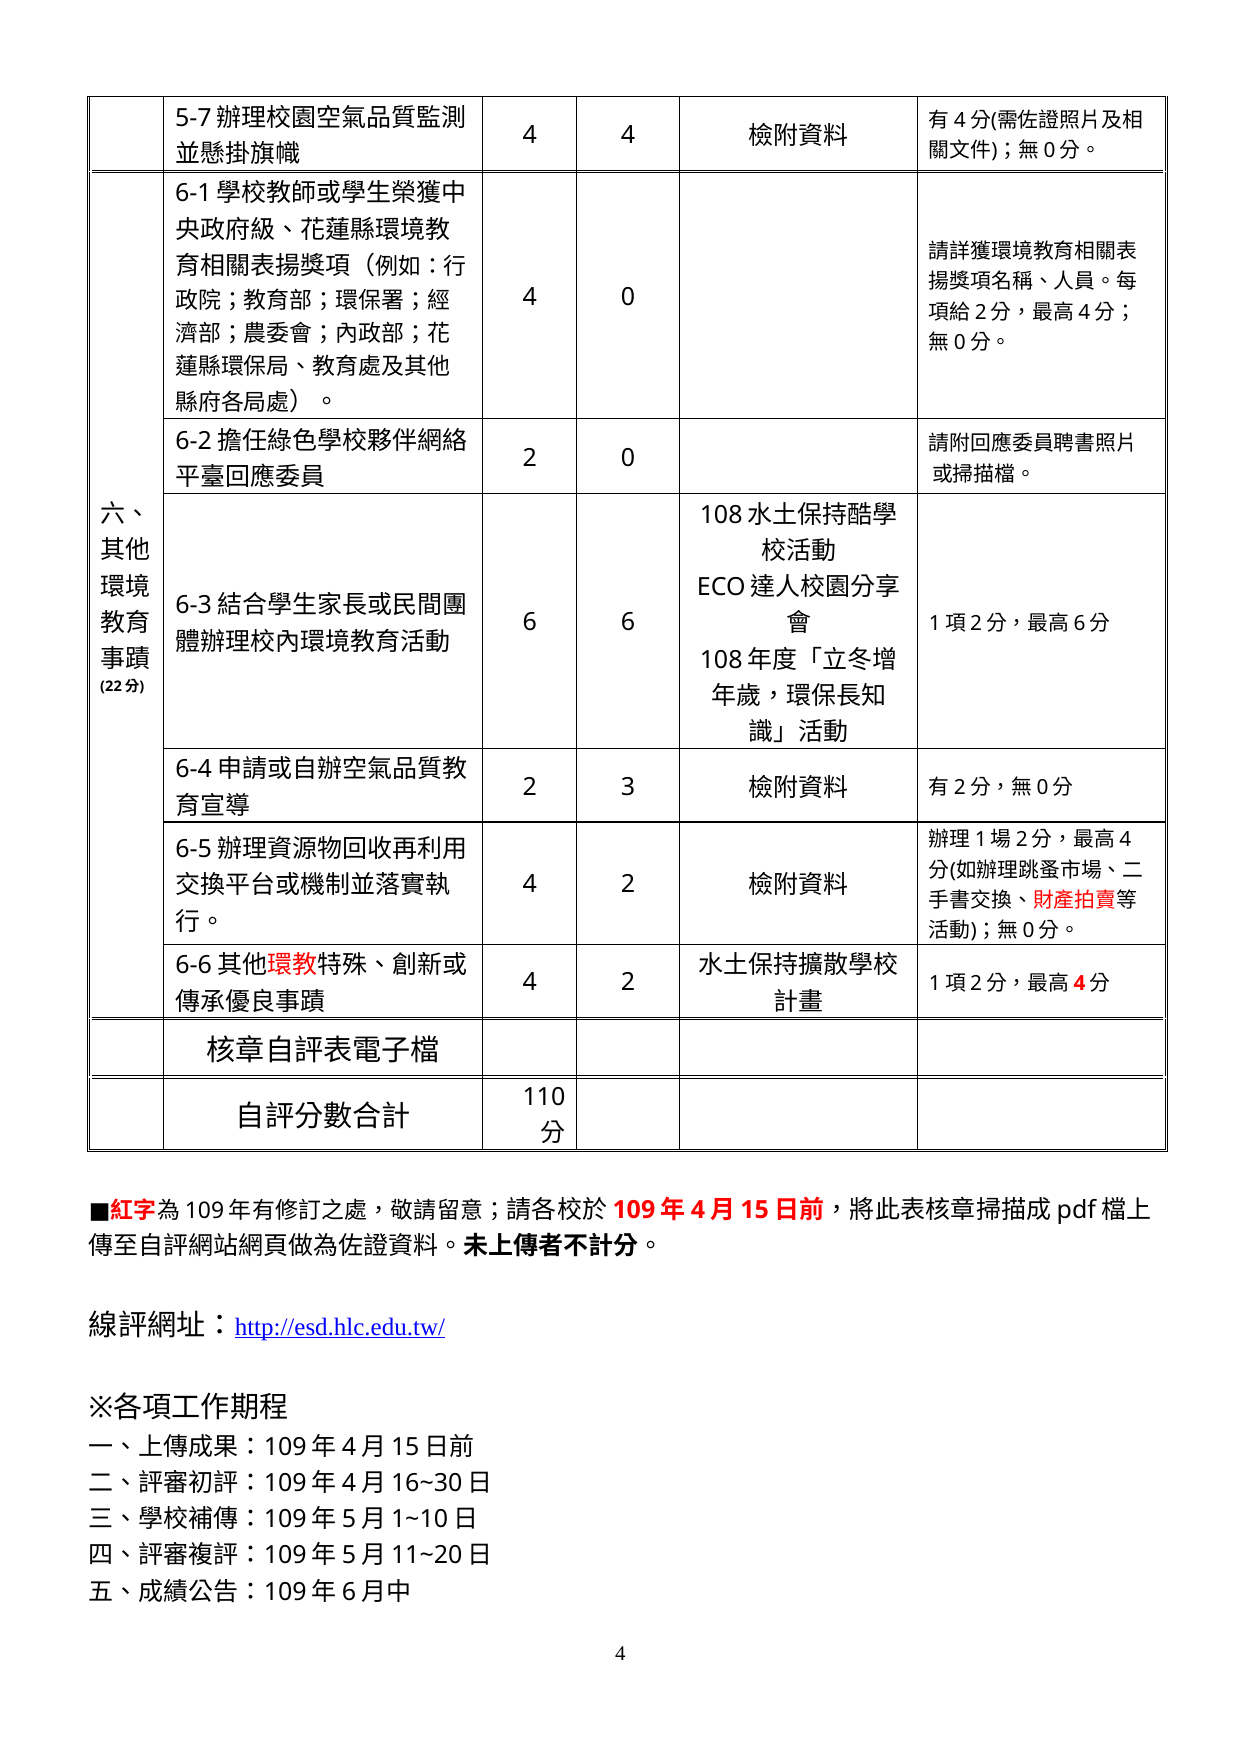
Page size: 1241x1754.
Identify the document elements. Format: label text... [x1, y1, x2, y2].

table_cell 6 [483, 494, 576, 748]
table_cell 4 [483, 97, 576, 170]
table_cell 辦理1場2分，最高4分(如辦理跳蚤市場、二手書交換、財產拍賣等活動)；無0分。 [918, 823, 1165, 944]
table_cell 4 [483, 823, 576, 944]
text 一、上傳成果：109年4月15日前 [89, 1426, 1152, 1462]
table_cell 六、其他環境教育事蹟 (22分) [90, 170, 163, 1017]
table_cell [577, 1020, 679, 1075]
text ■紅字為109年有修訂之處，敬請留意；請各校於109年4月15日前，將此表核章掃描成pdf檔上傳至自評網站網頁做為佐證資料。未上傳者不計分。 [89, 1189, 1152, 1262]
table_cell 檢附資料 [680, 823, 917, 944]
table_cell [680, 1020, 917, 1075]
table_cell [89, 1017, 163, 1075]
table_cell 6-3結合學生家長或民間團體辦理校內環境教育活動 [164, 494, 482, 748]
table_cell 4 [577, 97, 679, 170]
table_cell [918, 1017, 1167, 1075]
table_cell 6-2擔任綠色學校夥伴網絡平臺回應委員 [164, 419, 482, 493]
table_cell 核章自評表電子檔 [164, 1020, 482, 1075]
table_cell 2 [577, 945, 679, 1017]
text 三、學校補傳：109年5月1~10日 [89, 1498, 1152, 1535]
text 四、評審複評：109年5月11~20日 [89, 1535, 1152, 1571]
table_cell 6-5辦理資源物回收再利用交換平台或機制並落實執行。 [164, 823, 482, 944]
table_cell 6-1學校教師或學生榮獲中央政府級、花蓮縣環境教育相關表揚獎項（例如：行政院；教育部；環保署；經濟部；農委會；內政部；花蓮縣環保局、教育處及其他縣府各局處）。 [164, 173, 482, 417]
table_cell 1項2分，最高6分 [918, 494, 1165, 748]
table_cell [680, 173, 917, 417]
table_cell [89, 1075, 163, 1149]
table_cell 6 [577, 494, 679, 748]
table_cell [483, 1020, 576, 1075]
table_cell 3 [577, 749, 679, 821]
text 線評網址：http://esd.hlc.edu.tw/ [89, 1302, 1152, 1344]
table_cell 6-6其他環教特殊、創新或傳承優良事蹟 [164, 945, 482, 1017]
table_cell 請詳獲環境教育相關表揚獎項名稱、人員。每項給2分，最高4分；無0分。 [918, 170, 1165, 417]
table_cell 2 [483, 749, 576, 821]
table_cell 檢附資料 [680, 749, 917, 821]
table_cell 0 [577, 173, 679, 417]
table_cell 請附回應委員聘書照片或掃描檔。 [918, 419, 1165, 493]
table_cell [577, 1079, 679, 1149]
table_cell [680, 419, 917, 493]
table_cell 5-7辦理校園空氣品質監測並懸掛旗幟 [164, 97, 482, 170]
table_cell 4 [483, 945, 576, 1017]
table_cell 0 [577, 419, 679, 493]
table_cell [918, 1075, 1167, 1149]
table_cell 檢附資料 [680, 97, 917, 170]
table_cell 110分 [483, 1079, 576, 1149]
table_cell 6-4申請或自辦空氣品質教育宣導 [164, 749, 482, 821]
text 二、評審初評：109年4月16~30日 [89, 1462, 1152, 1498]
table_cell 有4分(需佐證照片及相關文件)；無0分。 [918, 97, 1165, 170]
table_cell 1項2分，最高4分 [918, 945, 1165, 1017]
table_cell 2 [483, 419, 576, 493]
table_cell [680, 1079, 917, 1149]
table_cell 108水土保持酷學校活動 ECO達人校園分享會 108年度「立冬增年歲，環保長知識」活動 [680, 494, 917, 748]
table_cell 水土保持擴散學校計畫 [680, 945, 917, 1017]
table_cell 4 [483, 173, 576, 417]
table_cell 有2分，無0分 [918, 749, 1165, 821]
table_cell 自評分數合計 [164, 1079, 482, 1149]
text ※各項工作期程 [89, 1383, 1152, 1426]
table_cell 2 [577, 823, 679, 944]
text 五、成績公告：109年6月中 [89, 1571, 1152, 1607]
